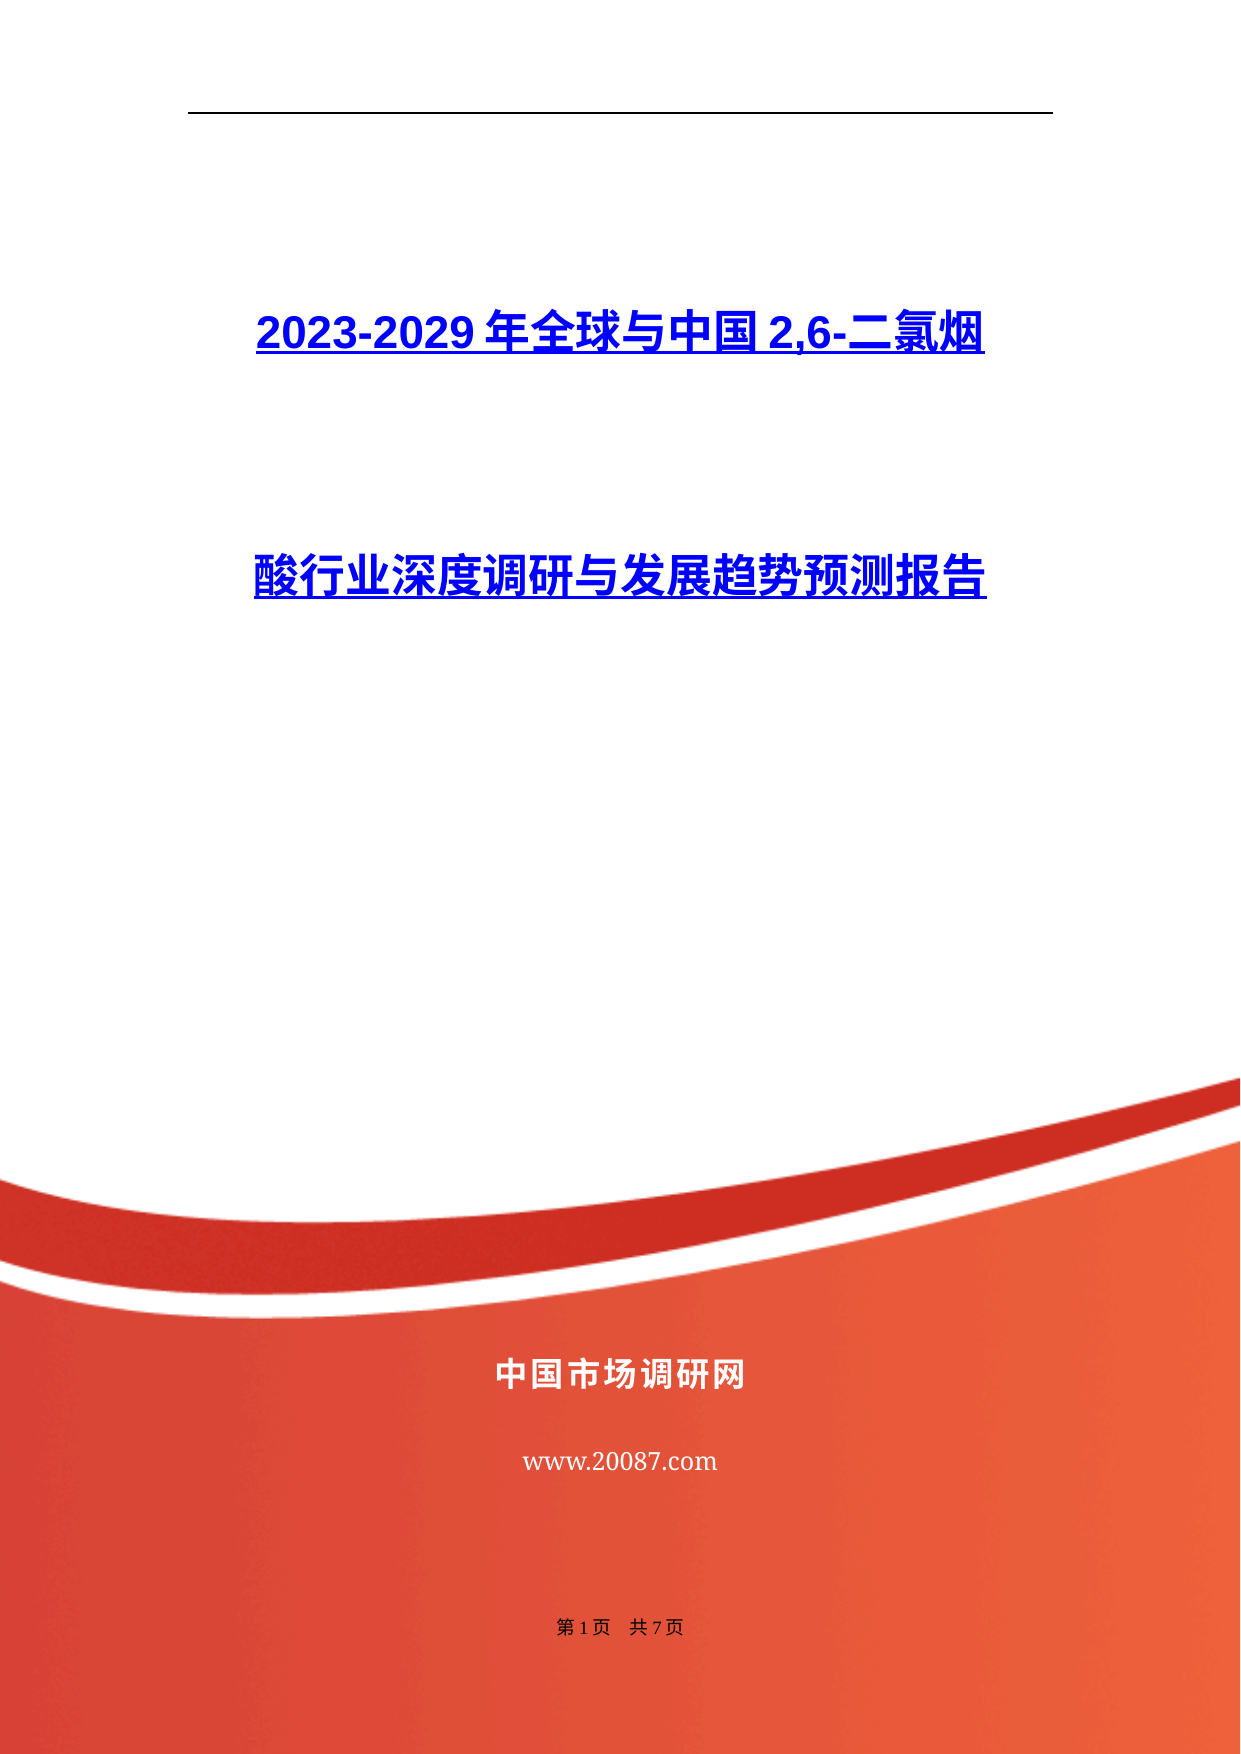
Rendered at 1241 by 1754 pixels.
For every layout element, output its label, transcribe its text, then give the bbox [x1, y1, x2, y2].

text www.20087.com [187, 1428, 1053, 1493]
table_header 2023-2029年全球与中国2,6-二氯烟酸行业深度调研与发展趋势预测报告 [188, 207, 1053, 773]
subtitle 中国市场调研网 [187, 1339, 1053, 1404]
picture [0, 1006, 1241, 1754]
